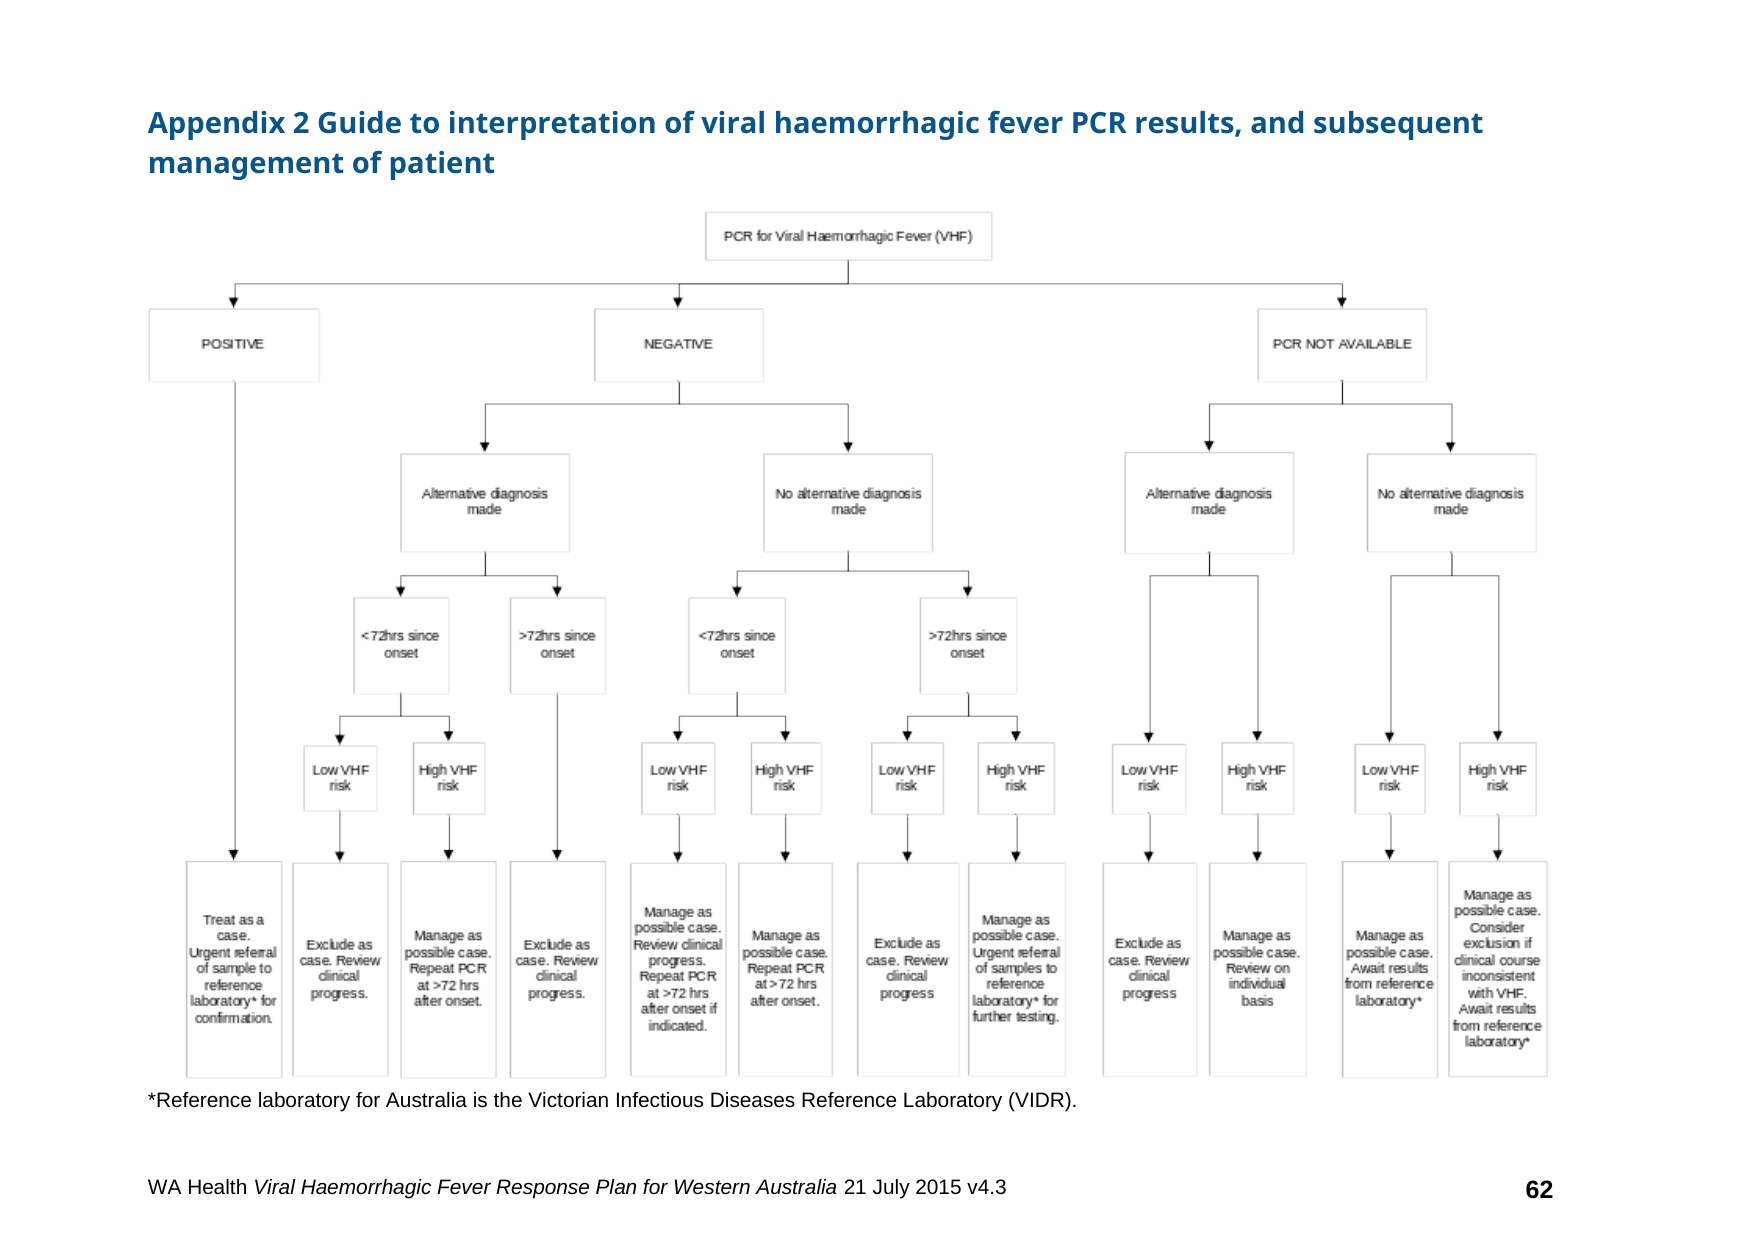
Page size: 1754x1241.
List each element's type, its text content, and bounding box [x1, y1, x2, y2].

text Appendix 2 Guide to interpretation of viral haemorrhagic fever PCR results, and subsequent management of patient [148, 103, 1577, 182]
text *Reference laboratory for Australia is the Victorian Infectious Diseases Reference Laboratory (VIDR). [148, 1081, 1577, 1112]
